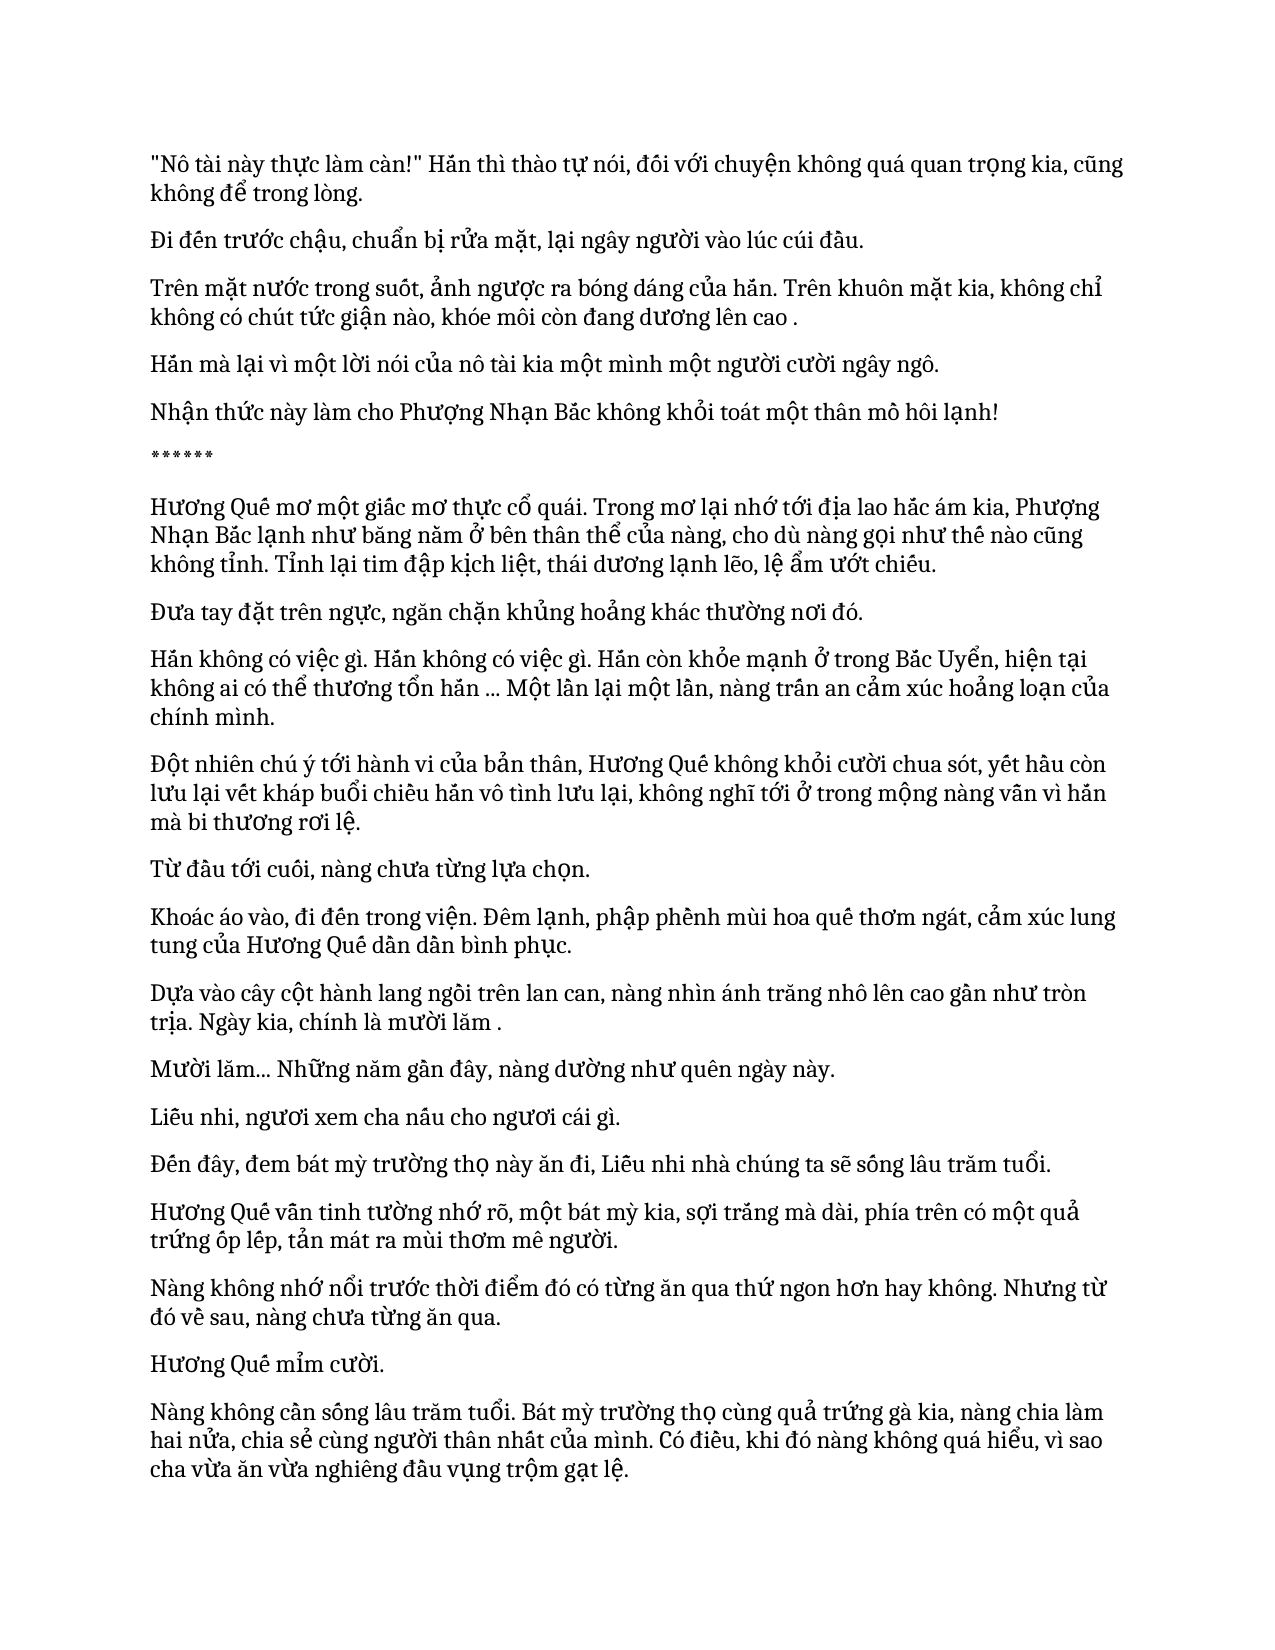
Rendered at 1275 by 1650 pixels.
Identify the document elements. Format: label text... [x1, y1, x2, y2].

text Từ đầu tới cuối, nàng chưa từng lựa chọn. [150, 855, 1125, 884]
text Nhận thức này làm cho Phượng Nhạn Bắc không khỏi toát một thân mồ hôi lạnh! [150, 397, 1125, 426]
text Hương Quế vẫn tinh tường nhớ rõ, một bát mỳ kia, sợi trắng mà dài, phía trên có một quả trứng ốp lếp, tản mát ra mùi thơm mê người. [150, 1197, 1125, 1255]
text Hắn không có việc gì. Hắn không có việc gì. Hắn còn khỏe mạnh ở trong Bắc Uyển, hiện tại không ai có thể thương tổn hắn ... Một lần lại một lần, nàng trấn an cảm xúc hoảng loạn của chính mình. [150, 645, 1125, 731]
text Liễu nhi, ngươi xem cha nấu cho ngươi cái gì. [150, 1102, 1125, 1131]
text Đưa tay đặt trên ngực, ngăn chặn khủng hoảng khác thường nơi đó. [150, 597, 1125, 626]
text Nàng không nhớ nổi trước thời điểm đó có từng ăn qua thứ ngon hơn hay không. Nhưng từ đó về sau, nàng chưa từng ăn qua. [150, 1274, 1125, 1331]
text Hương Quế mơ một giấc mơ thực cổ quái. Trong mơ lại nhớ tới địa lao hắc ám kia, Phượng Nhạn Bắc lạnh như băng nằm ở bên thân thể của nàng, cho dù nàng gọi như thế nào cũng không tỉnh. Tỉnh lại tim đập kịch liệt, thái dương lạnh lẽo, lệ ẩm ướt chiếu. [150, 492, 1125, 579]
text Đột nhiên chú ý tới hành vi của bản thân, Hương Quế không khỏi cười chua sót, yết hầu còn lưu lại vết kháp buổi chiều hắn vô tình lưu lại, không nghĩ tới ở trong mộng nàng vẫn vì hắn mà bi thương rơi lệ. [150, 750, 1125, 836]
text "Nô tài này thực làm càn!" Hắn thì thào tự nói, đối với chuyện không quá quan trọng kia, cũng không để trong lòng. [150, 150, 1125, 207]
text Mười lăm... Những năm gần đây, nàng dường như quên ngày này. [150, 1055, 1125, 1084]
text Nàng không cần sống lâu trăm tuổi. Bát mỳ trường thọ cùng quả trứng gà kia, nàng chia làm hai nửa, chia sẻ cùng người thân nhất của mình. Có điều, khi đó nàng không quá hiểu, vì sao cha vừa ăn vừa nghiêng đầu vụng trộm gạt lệ. [150, 1397, 1125, 1484]
text ****** [150, 445, 1125, 474]
text Hắn mà lại vì một lời nói của nô tài kia một mình một người cười ngây ngô. [150, 350, 1125, 379]
text Trên mặt nước trong suốt, ảnh ngược ra bóng dáng của hắn. Trên khuôn mặt kia, không chỉ không có chút tức giận nào, khóe môi còn đang dương lên cao . [150, 274, 1125, 331]
text Đến đây, đem bát mỳ trường thọ này ăn đi, Liễu nhi nhà chúng ta sẽ sống lâu trăm tuổi. [150, 1150, 1125, 1179]
text Đi đến trước chậu, chuẩn bị rửa mặt, lại ngây người vào lúc cúi đầu. [150, 226, 1125, 255]
text Khoác áo vào, đi đến trong viện. Đêm lạnh, phập phềnh mùi hoa quế thơm ngát, cảm xúc lung tung của Hương Quế dần dần bình phục. [150, 902, 1125, 960]
text Dựa vào cây cột hành lang ngồi trên lan can, nàng nhìn ánh trăng nhô lên cao gần như tròn trịa. Ngày kia, chính là mười lăm . [150, 979, 1125, 1036]
text Hương Quế mỉm cười. [150, 1350, 1125, 1379]
